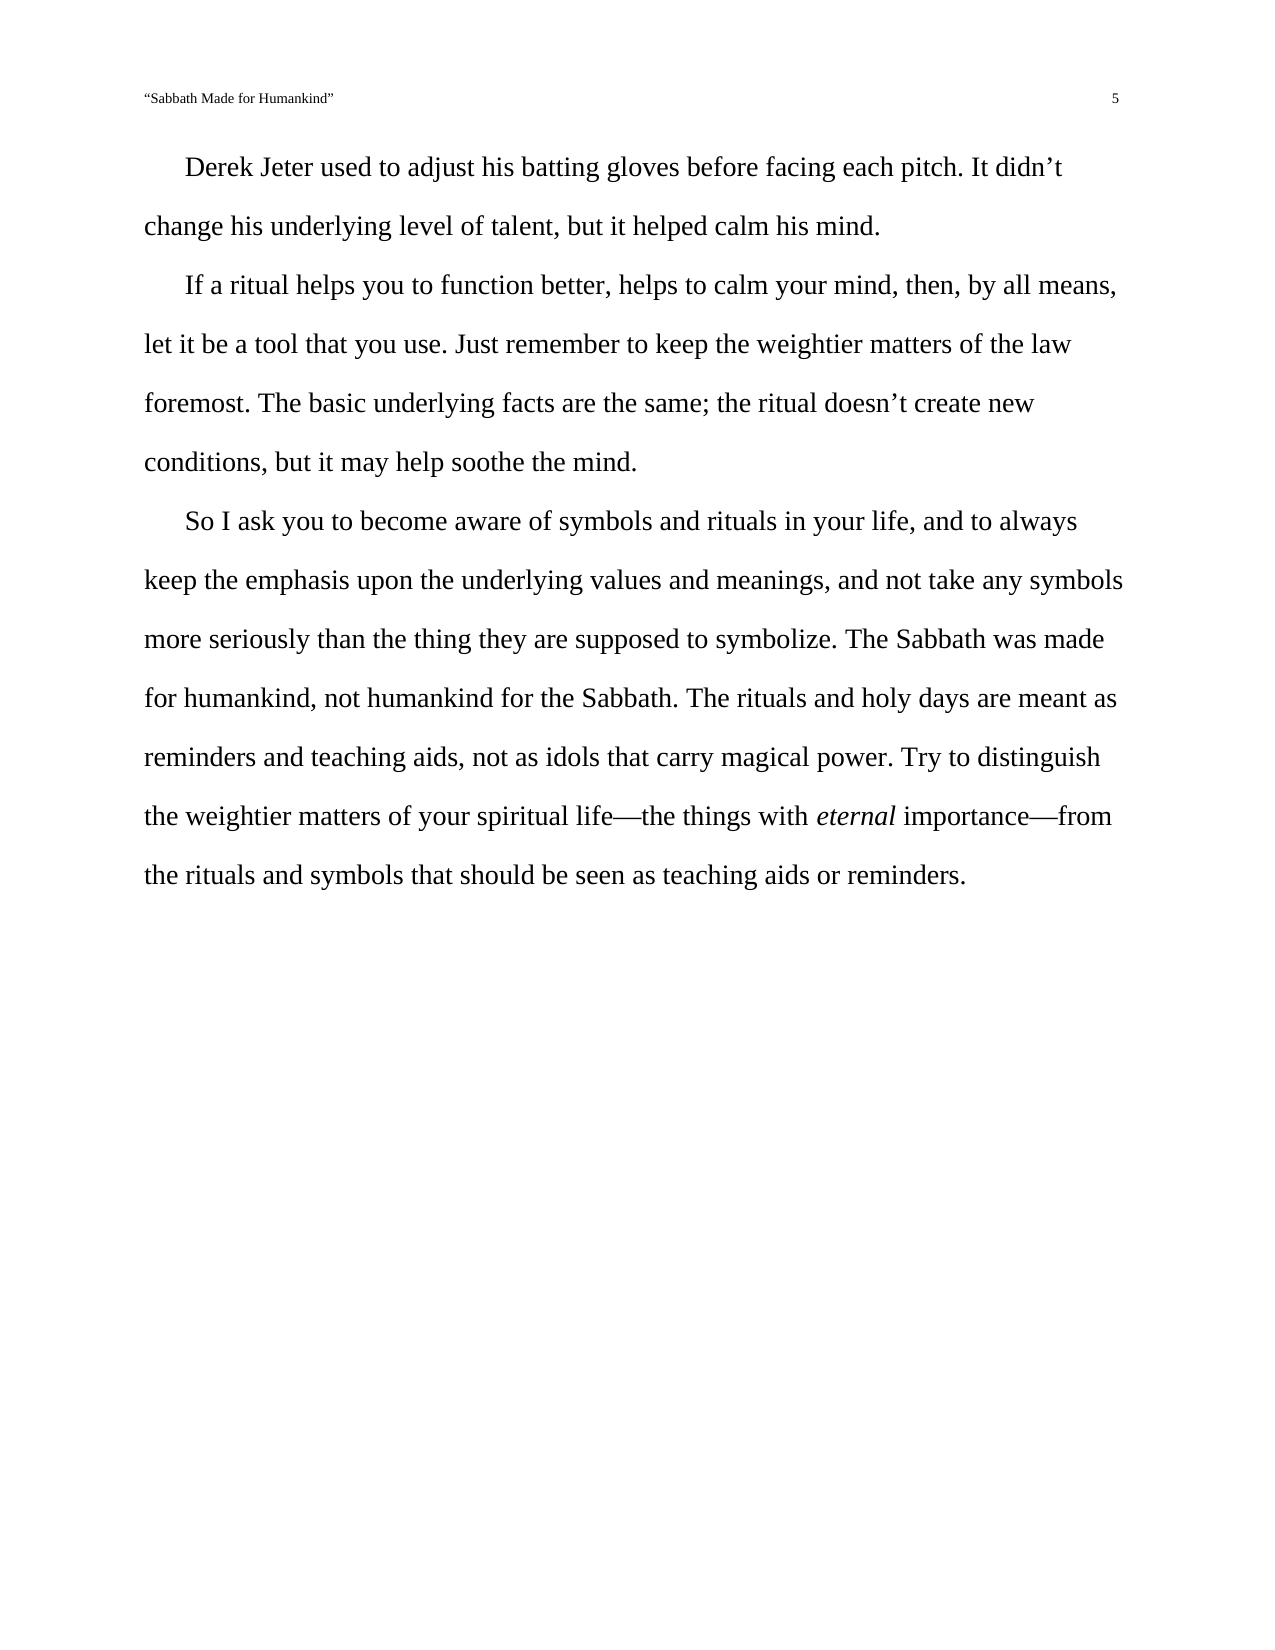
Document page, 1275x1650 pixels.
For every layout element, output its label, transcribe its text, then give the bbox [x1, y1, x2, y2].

text Derek Jeter used to adjust his batting gloves before facing each pitch. It didn’t change his underlying level of talent, but it helped calm his mind. [144, 151, 1134, 242]
text So I ask you to become aware of symbols and rituals in your life, and to always keep the emphasis upon the underlying values and meanings, and not take any symbols more seriously than the thing they are supposed to symbolize. The Sabbath was made for humankind, not humankind for the Sabbath. The rituals and holy days are meant as reminders and teaching aids, not as idols that carry magical power. Try to distinguish the weightier matters of your spiritual life—the things with eternal importance—from the rituals and symbols that should be seen as teaching aids or reminders. [144, 504, 1134, 890]
text If a ritual helps you to function better, helps to calm your mind, then, by all means, let it be a tool that you use. Just remember to keep the weightier matters of the law foremost. The basic underlying facts are the same; the ritual doesn’t create new conditions, but it may help soothe the mind. [144, 268, 1134, 478]
